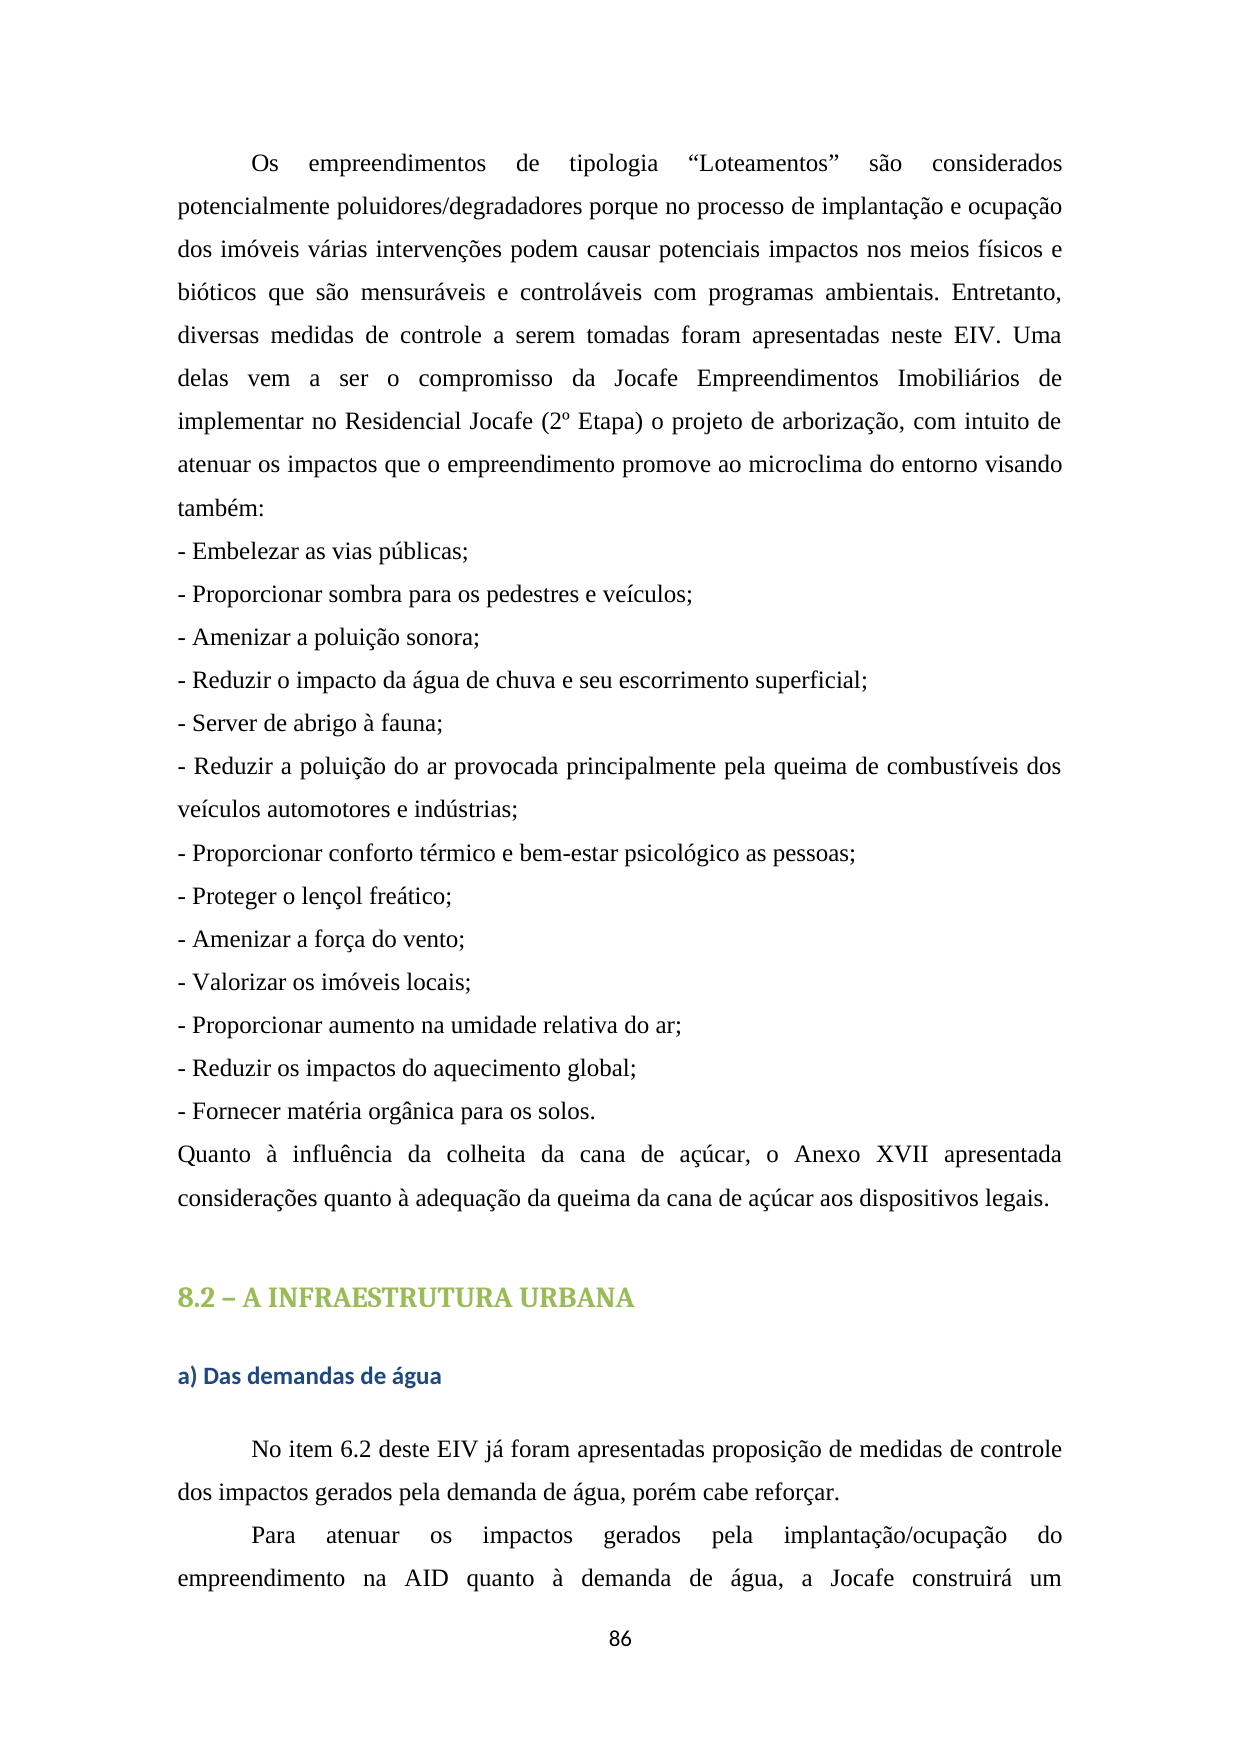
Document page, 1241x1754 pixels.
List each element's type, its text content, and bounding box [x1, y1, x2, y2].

text - Proteger o lençol freático; [177, 881, 1063, 909]
text Os empreendimentos de tipologia “Loteamentos” são considerados potencialmente poluidores/degradadores porque no processo de implantação e ocupação dos imóveis várias intervenções podem causar potenciais impactos nos meios físicos e bióticos que são mensuráveis e controláveis com programas ambientais. Entretanto, diversas medidas de controle a serem tomadas foram apresentadas neste EIV. Uma delas vem a ser o compromisso da Jocafe Empreendimentos Imobiliários de implementar no Residencial Jocafe (2º Etapa) o projeto de arborização, com intuito de atenuar os impactos que o empreendimento promove ao microclima do entorno visando também: [177, 148, 1063, 521]
text Quanto à influência da colheita da cana de açúcar, o Anexo XVII apresentada considerações quanto à adequação da queima da cana de açúcar aos dispositivos legais. [177, 1139, 1063, 1211]
text - Server de abrigo à fauna; [177, 708, 1063, 737]
text - Proporcionar aumento na umidade relativa do ar; [177, 1010, 1063, 1039]
text No item 6.2 deste EIV já foram apresentadas proposição de medidas de controle dos impactos gerados pela demanda de água, porém cabe reforçar. [177, 1434, 1063, 1506]
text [177, 1520, 1063, 1592]
text - Proporcionar conforto térmico e bem-estar psicológico as pessoas; [177, 838, 1063, 866]
text - Embelezar as vias públicas; [177, 536, 1063, 564]
text - Proporcionar sombra para os pedestres e veículos; [177, 579, 1063, 608]
text - Reduzir a poluição do ar provocada principalmente pela queima de combustíveis dos veículos automotores e indústrias; [177, 751, 1063, 823]
text - Valorizar os imóveis locais; [177, 967, 1063, 996]
text - Reduzir o impacto da água de chuva e seu escorrimento superficial; [177, 665, 1063, 694]
text - Fornecer matéria orgânica para os solos. [177, 1096, 1063, 1125]
text - Amenizar a força do vento; [177, 924, 1063, 953]
text - Amenizar a poluição sonora; [177, 622, 1063, 651]
subtitle a) Das demandas de água [177, 1360, 1063, 1391]
subtitle 8.2 – A INFRAESTRUTURA URBANA [177, 1281, 1063, 1315]
text - Reduzir os impactos do aquecimento global; [177, 1053, 1063, 1082]
